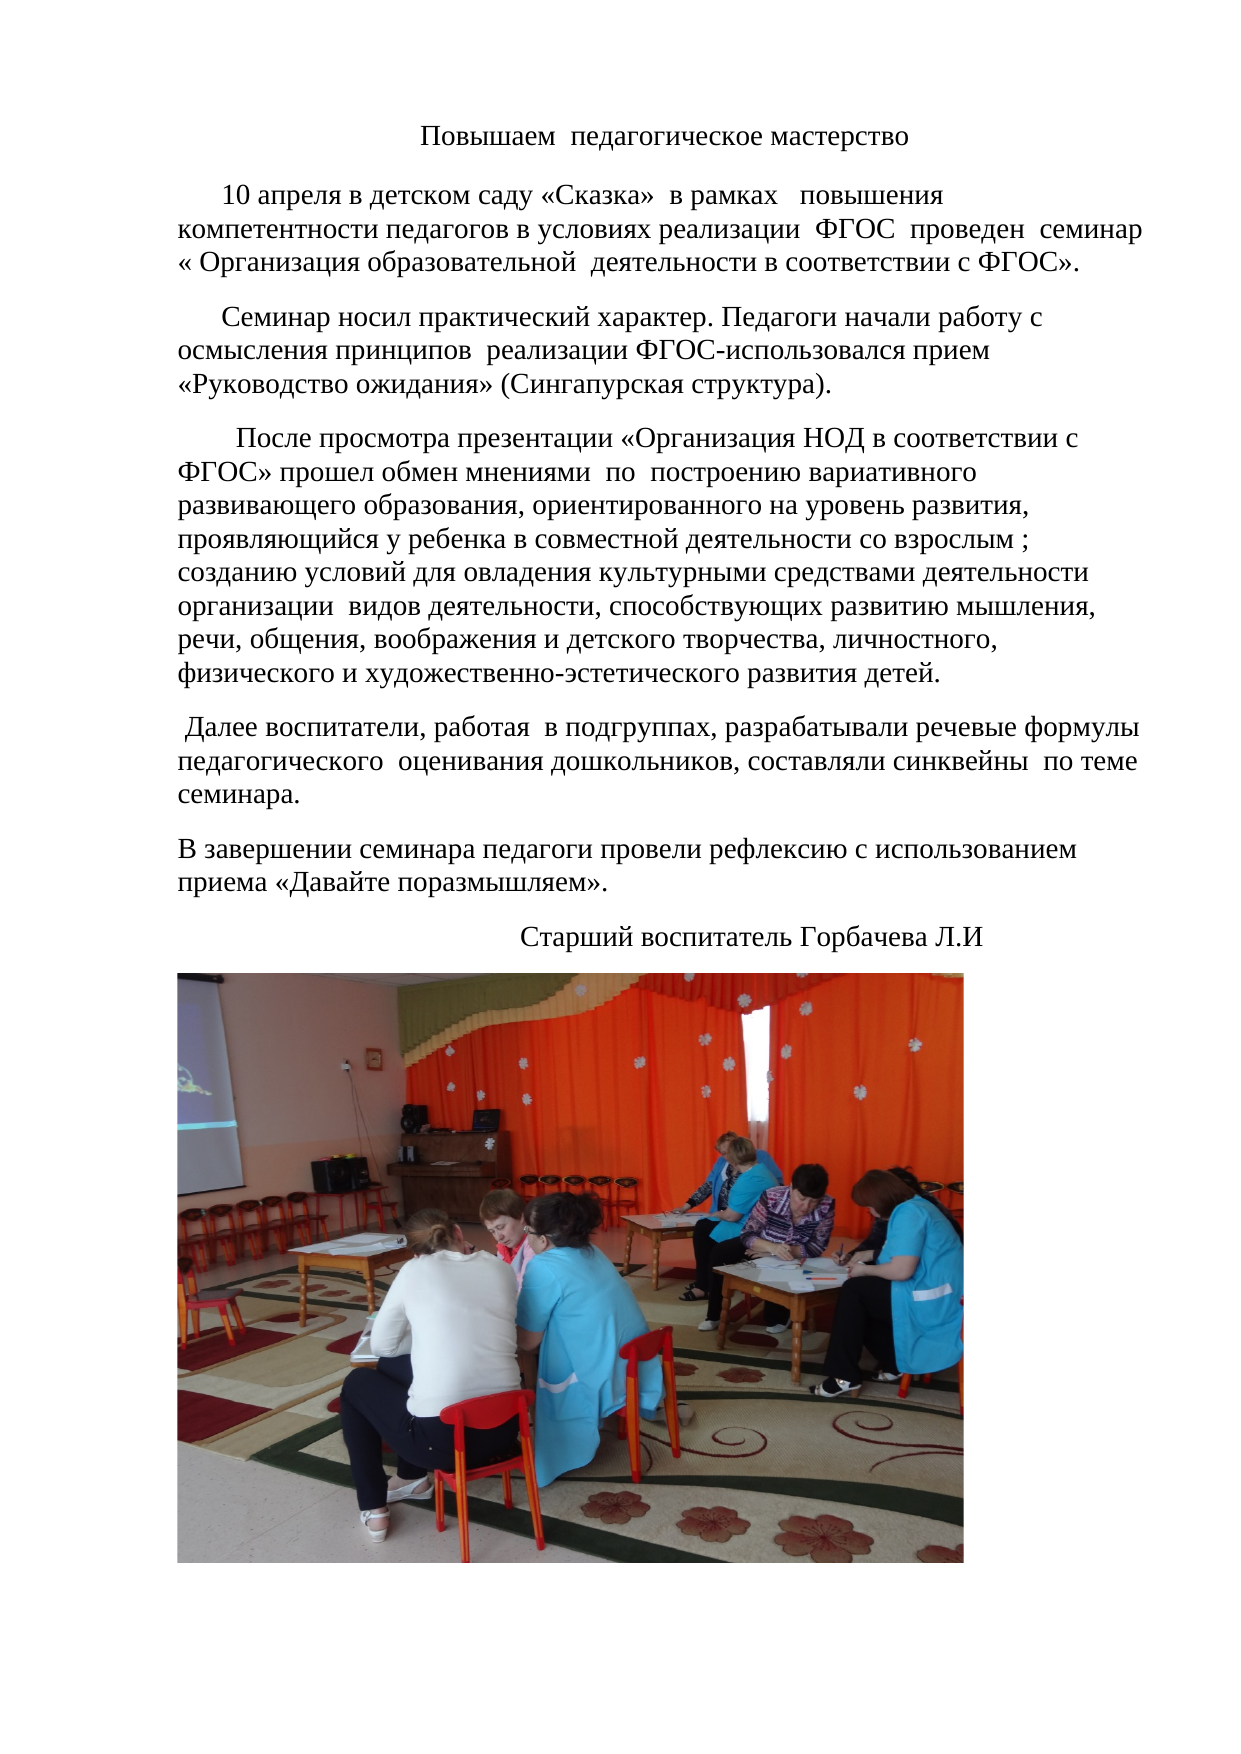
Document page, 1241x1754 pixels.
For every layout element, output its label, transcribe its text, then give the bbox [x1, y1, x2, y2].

text Далее воспитатели, работая в подгруппах, разрабатывали речевые формулы педагогического оценивания дошкольников, составляли синквейны по теме семинара. [177, 709, 1152, 810]
text Старший воспитатель Горбачева Л.И [177, 919, 1152, 952]
text Семинар носил практический характер. Педагоги начали работу с осмысления принципов реализации ФГОС-использовался прием «Руководство ожидания» (Сингапурская структура). [177, 299, 1152, 399]
text 10 апреля в детском саду «Сказка» в рамках повышения компетентности педагогов в условиях реализации ФГОС проведен семинар « Организация образовательной деятельности в соответствии с ФГОС». [177, 177, 1152, 278]
picture [177, 973, 964, 1563]
text Повышаем педагогическое мастерство [177, 118, 1152, 152]
text После просмотра презентации «Организация НОД в соответствии с ФГОС» прошел обмен мнениями по построению вариативного развивающего образования, ориентированного на уровень развития, проявляющийся у ребенка в совместной деятельности со взрослым ; созданию условий для овладения культурными средствами деятельности организации видов деятельности, способствующих развитию мышления, речи, общения, воображения и детского творчества, личностного, физического и художественно-эстетического развития детей. [177, 420, 1152, 689]
text В завершении семинара педагоги провели рефлексию с использованием приема «Давайте поразмышляем». [177, 831, 1152, 898]
